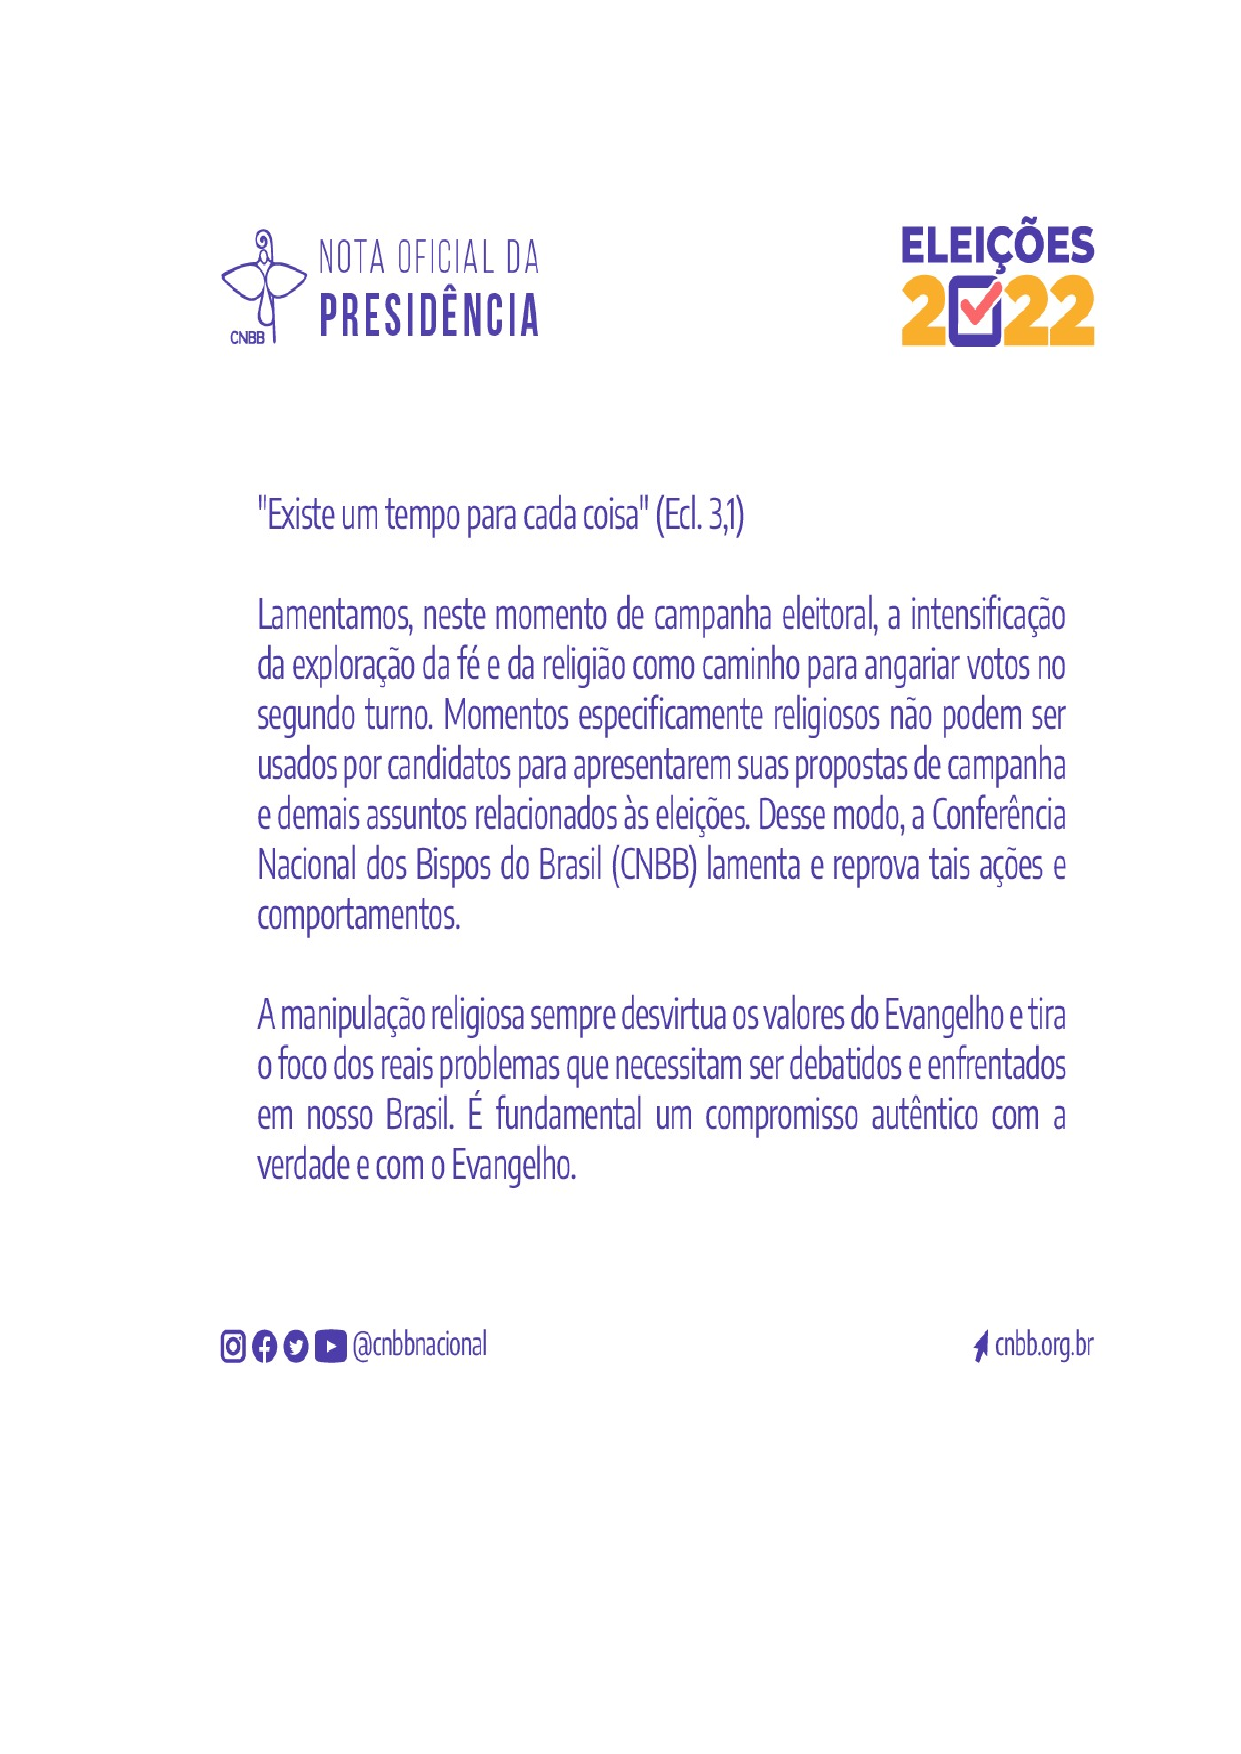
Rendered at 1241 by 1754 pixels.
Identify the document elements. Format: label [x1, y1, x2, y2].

picture [177, 147, 1137, 1433]
